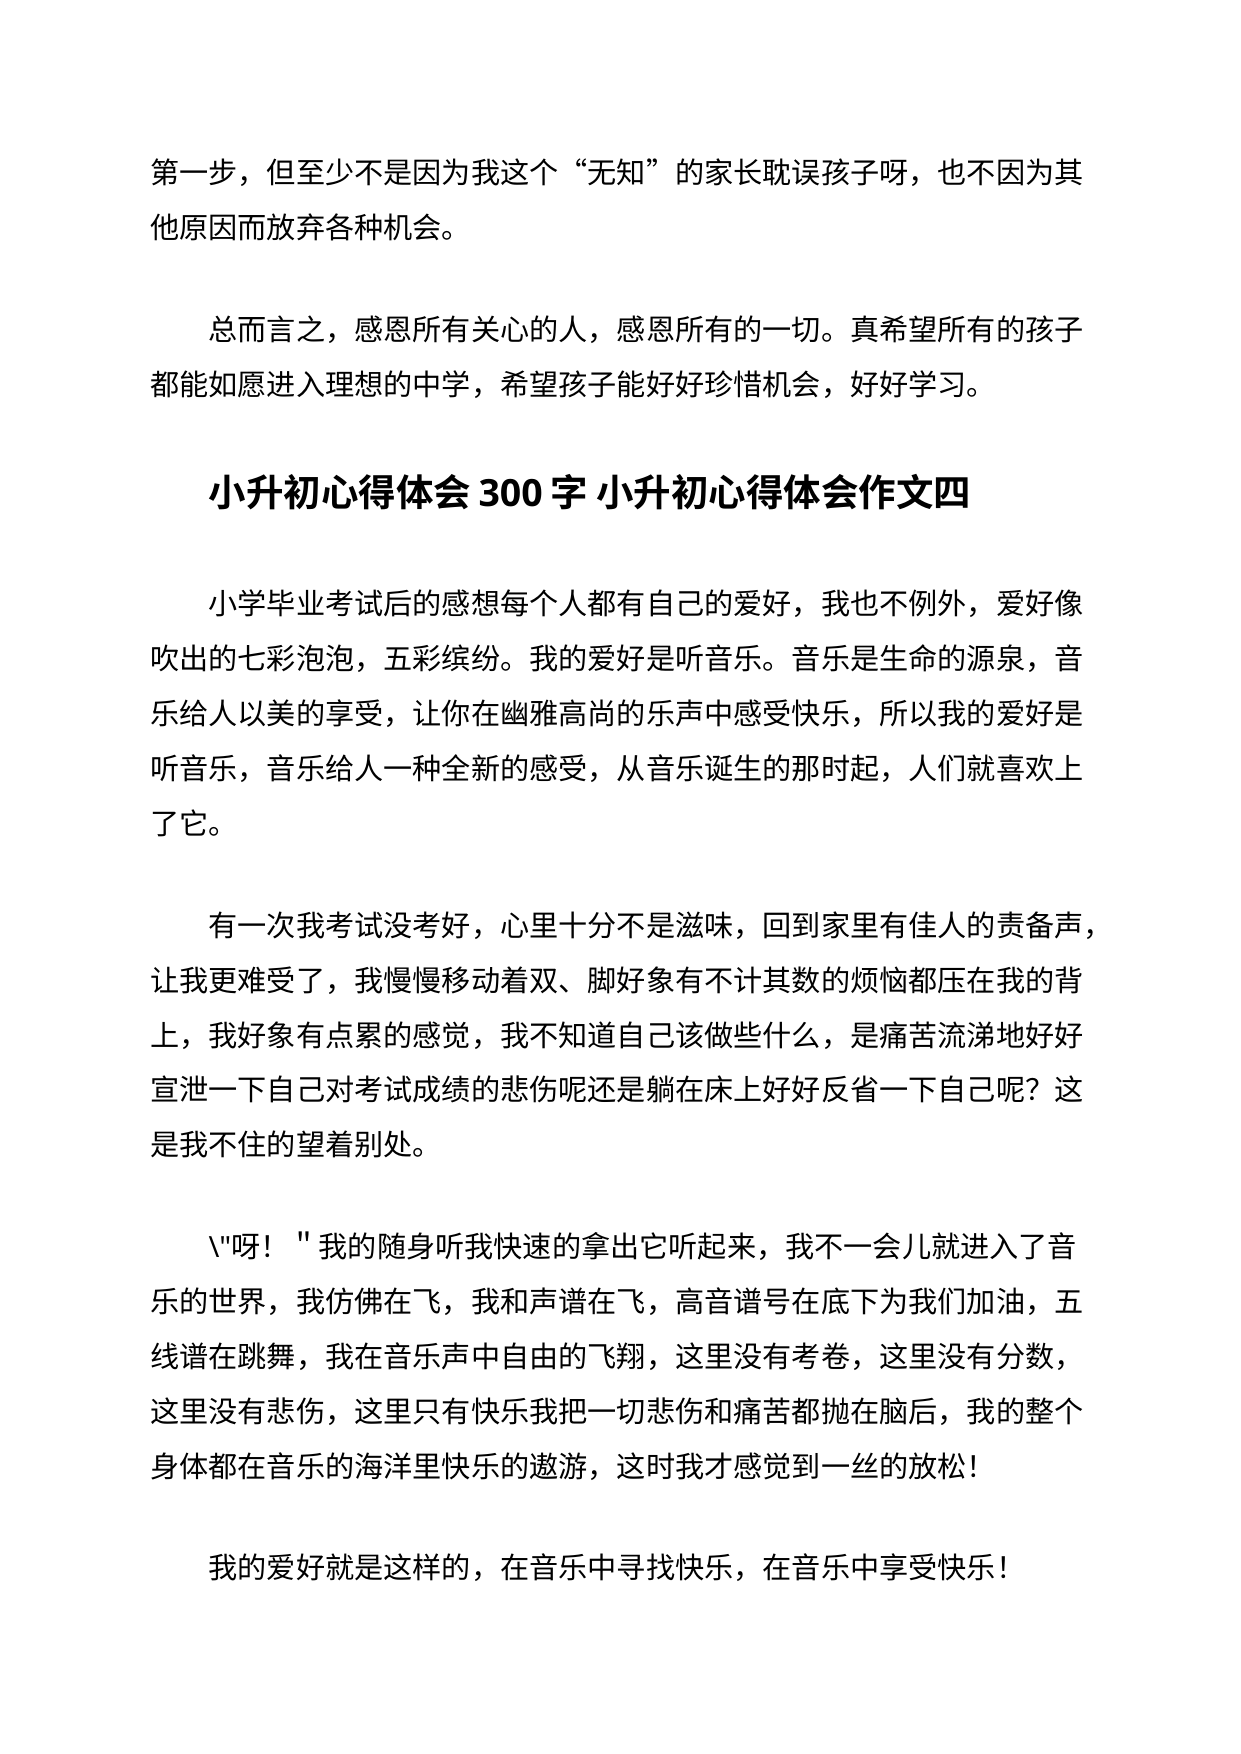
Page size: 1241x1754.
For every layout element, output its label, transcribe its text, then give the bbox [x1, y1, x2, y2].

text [150, 150, 1090, 247]
text 总而言之，感恩所有关心的人，感恩所有的一切。真希望所有的孩子都能如愿进入理想的中学，希望孩子能好好珍惜机会，好好学习。 [150, 307, 1090, 404]
text 小升初心得体会300字 小升初心得体会作文四 [150, 463, 1090, 518]
text 有一次我考试没考好，心里十分不是滋味，回到家里有佳人的责备声，让我更难受了，我慢慢移动着双、脚好象有不计其数的烦恼都压在我的背上，我好象有点累的感觉，我不知道自己该做些什么，是痛苦流涕地好好宣泄一下自己对考试成绩的悲伤呢还是躺在床上好好反省一下自己呢？这是我不住的望着别处。 [150, 902, 1090, 1164]
text 小学毕业考试后的感想每个人都有自己的爱好，我也不例外，爱好像吹出的七彩泡泡，五彩缤纷。我的爱好是听音乐。音乐是生命的源泉，音乐给人以美的享受，让你在幽雅高尚的乐声中感受快乐，所以我的爱好是听音乐，音乐给人一种全新的感受，从音乐诞生的那时起，人们就喜欢上了它。 [150, 581, 1090, 843]
text \"呀！＂我的随身听我快速的拿出它听起来，我不一会儿就进入了音乐的世界，我仿佛在飞，我和声谱在飞，高音谱号在底下为我们加油，五线谱在跳舞，我在音乐声中自由的飞翔，这里没有考卷，这里没有分数，这里没有悲伤，这里只有快乐我把一切悲伤和痛苦都抛在脑后，我的整个身体都在音乐的海洋里快乐的遨游，这时我才感觉到一丝的放松！ [150, 1224, 1090, 1486]
text 我的爱好就是这样的，在音乐中寻找快乐，在音乐中享受快乐！ [150, 1545, 1090, 1587]
